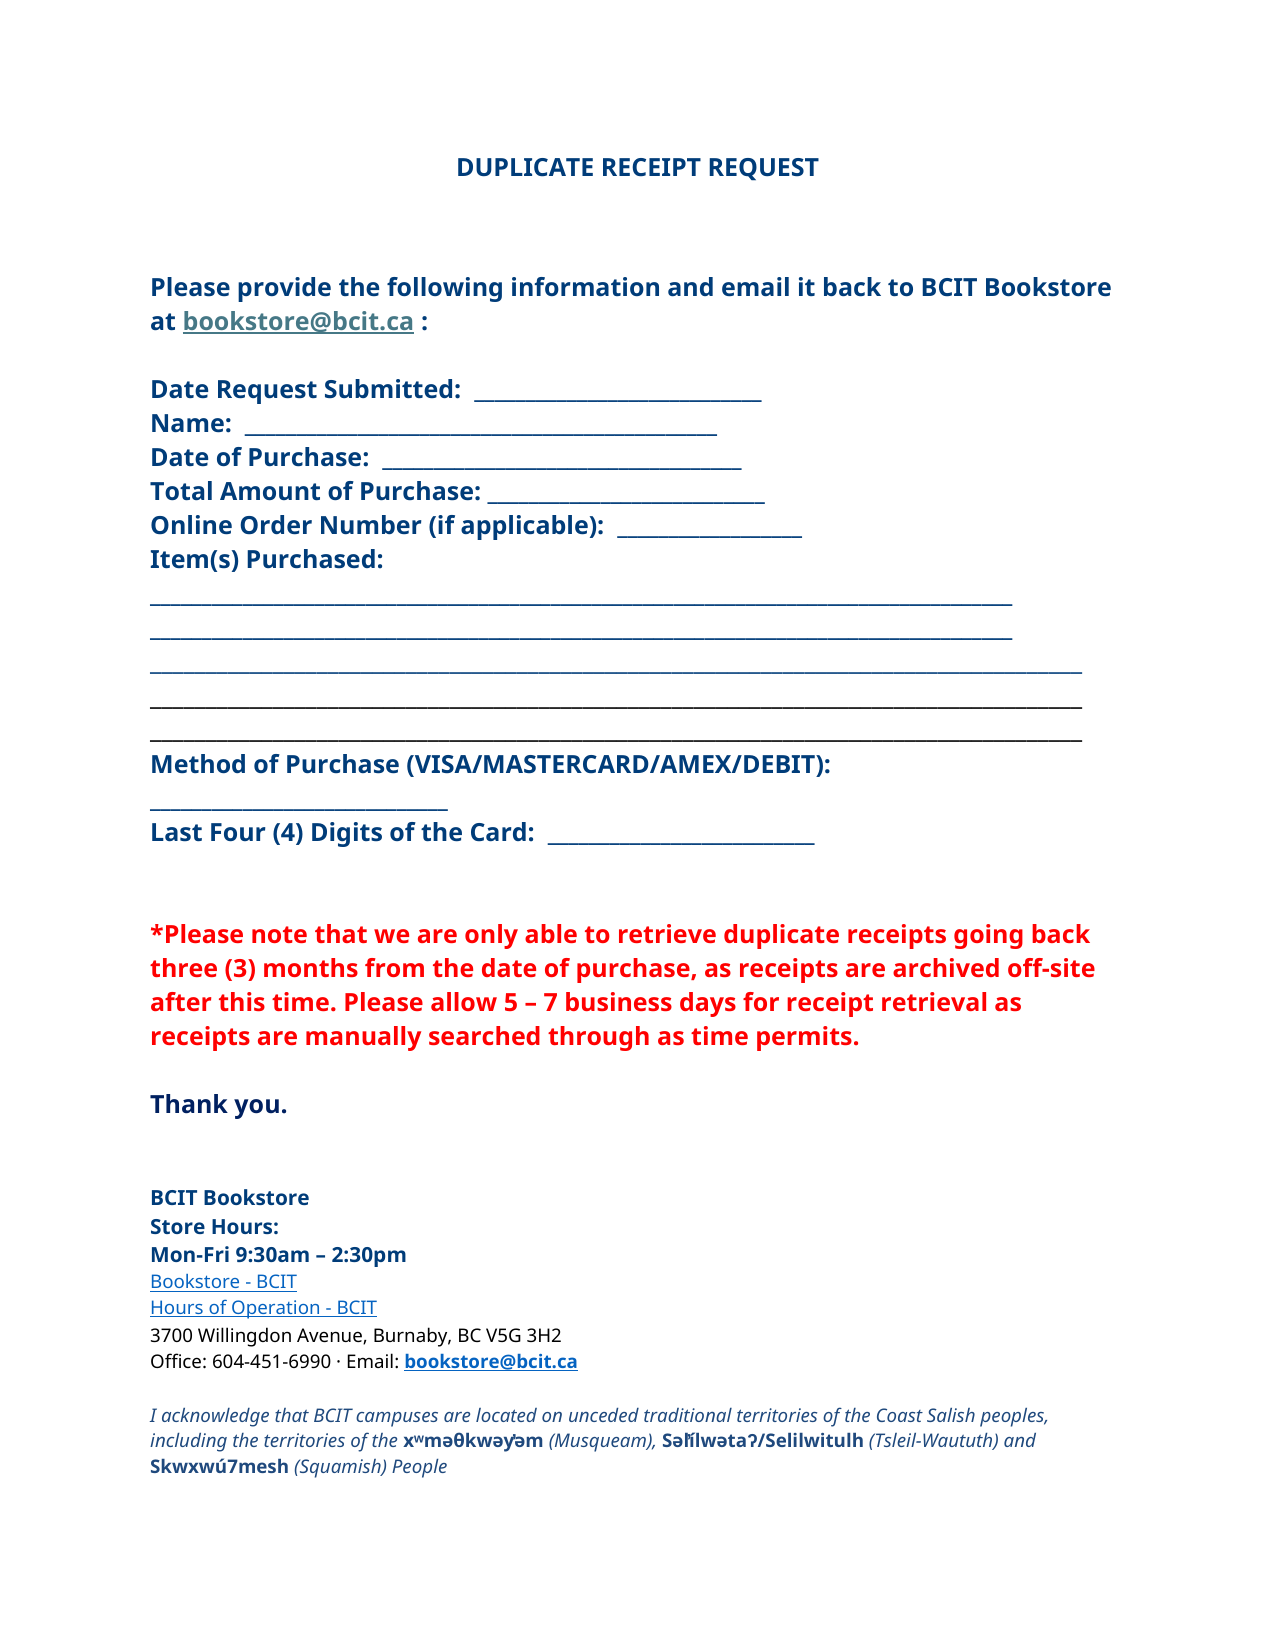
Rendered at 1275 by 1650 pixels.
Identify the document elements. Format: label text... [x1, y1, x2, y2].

text Date Request Submitted: ____________________________ [150, 372, 1125, 406]
text Online Order Number (if applicable): __________________ [150, 508, 1125, 542]
text Total Amount of Purchase: ___________________________ [150, 474, 1125, 508]
text *Please note that we are only able to retrieve duplicate receipts going back three (3) months from the date of purchase, as receipts are archived off-site after this time. Please allow 5 – 7 business days for receipt retrieval as receipts are manually searched through as time permits. [150, 917, 1125, 1053]
text ____________________________________________________________________________________ [150, 610, 1125, 644]
text Bookstore - BCIT [150, 1269, 1125, 1294]
text Please provide the following information and email it back to BCIT Bookstore at bookstore@bcit.ca : [150, 269, 1125, 337]
text BCIT Bookstore [150, 1183, 1125, 1212]
text ____________________________________________________________________________________ [150, 678, 1125, 712]
text ____________________________________________________________________________________ [150, 644, 1125, 678]
text Store Hours: [150, 1212, 1125, 1240]
text Date of Purchase: ___________________________________ [150, 440, 1125, 474]
text I acknowledge that BCIT campuses are located on unceded traditional territories of the Coast Salish peoples, including the territories of the xʷməθkwəy̓əm (Musqueam), Səl̓ílwətaʔ/Selilwitulh (Tsleil-Waututh) and Skwxwú7mesh (Squamish) People [150, 1402, 1125, 1479]
text Hours of Operation - BCIT 3700 Willingdon Avenue, Burnaby, BC V5G 3H2 Office: 604-451-6990 · Email: bookstore@bcit.ca [150, 1294, 1125, 1374]
text Last Four (4) Digits of the Card: __________________________ [150, 814, 1125, 848]
text Thank you. [150, 1087, 1125, 1121]
text DUPLICATE RECEIPT REQUEST [150, 150, 1125, 184]
text Mon-Fri 9:30am – 2:30pm [150, 1240, 1125, 1269]
text Name: ______________________________________________ [150, 406, 1125, 440]
text ____________________________________________________________________________________ [150, 712, 1125, 746]
text Method of Purchase (VISA/MASTERCARD/AMEX/DEBIT): _____________________________ [150, 746, 1125, 814]
text Item(s) Purchased: ____________________________________________________________________________________ [150, 542, 1125, 610]
